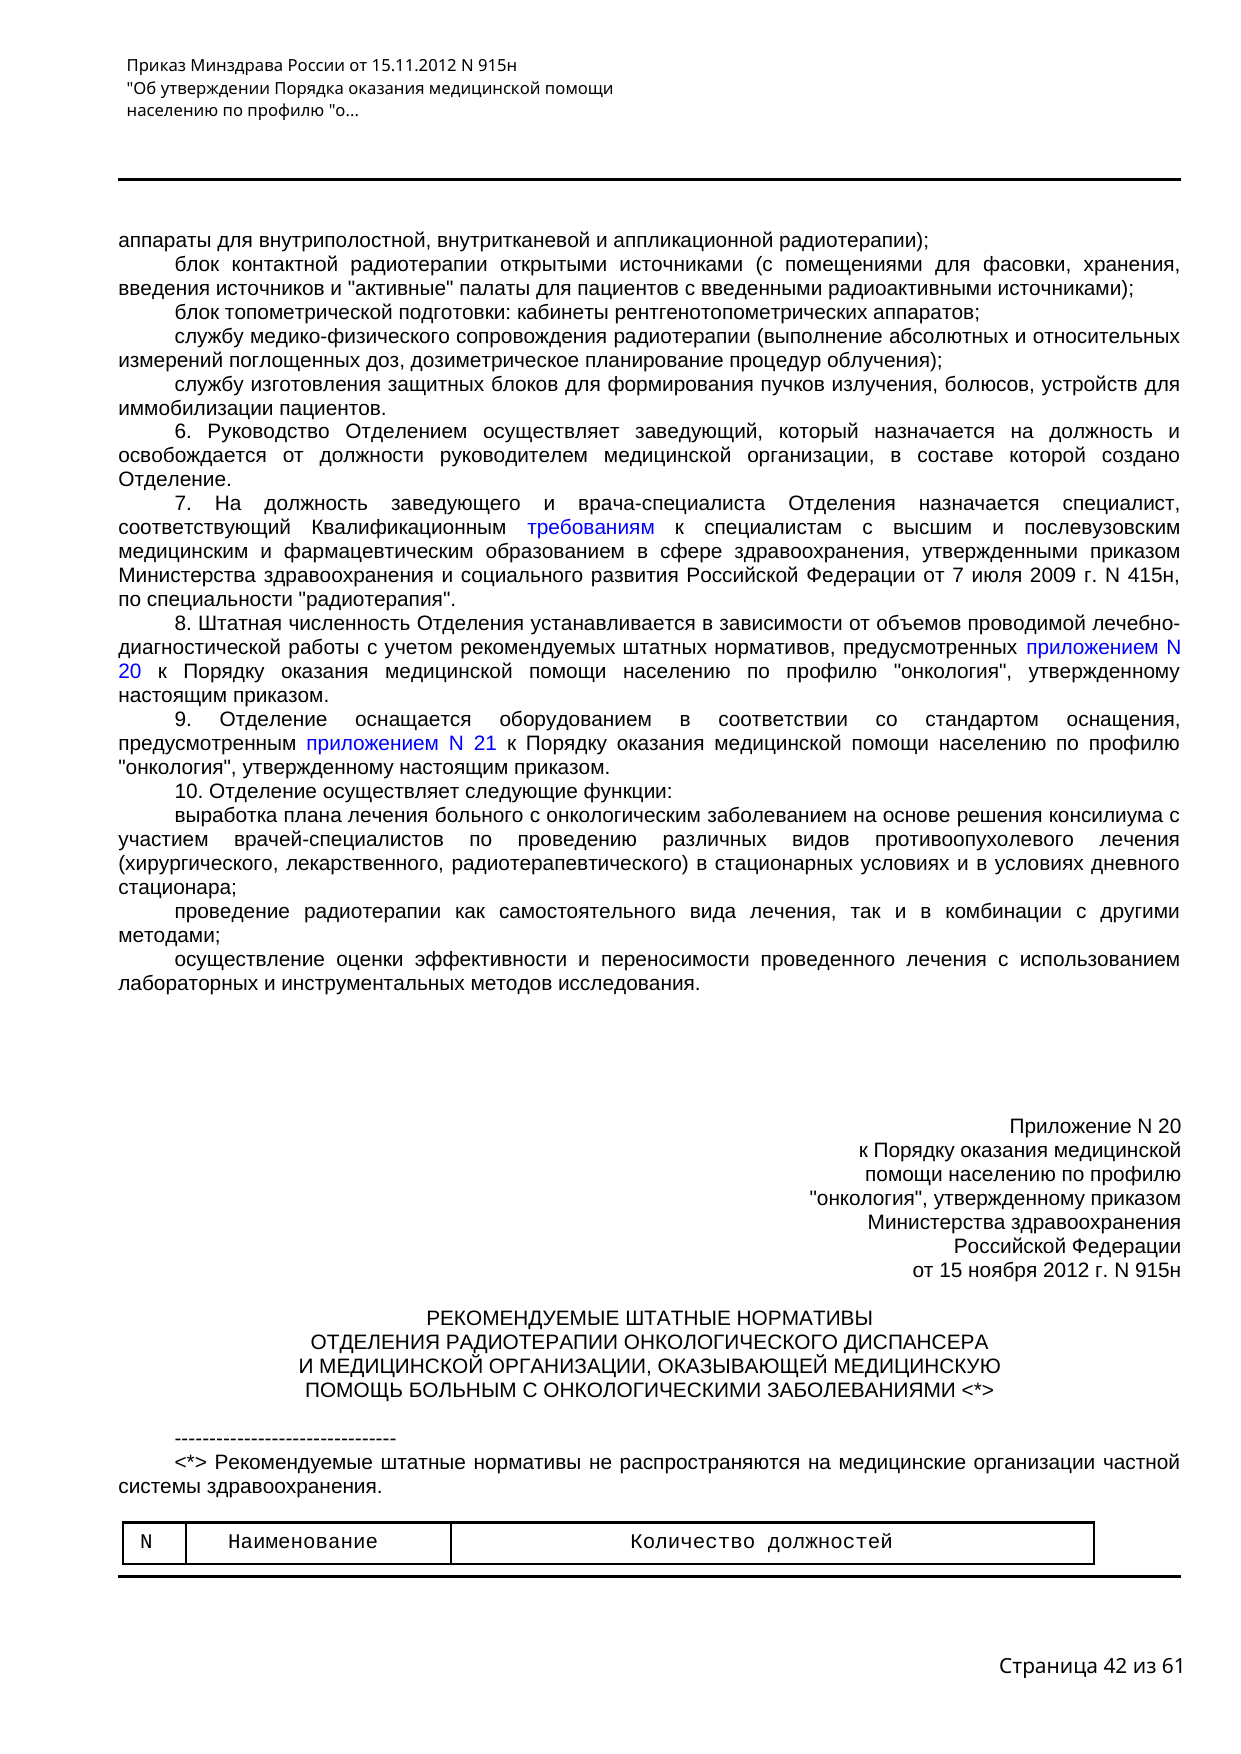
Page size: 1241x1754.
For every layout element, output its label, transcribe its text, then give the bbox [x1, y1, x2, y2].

text -------------------------------- [118, 1426, 1181, 1449]
text блок топометрической подготовки: кабинеты рентгенотопометрических аппаратов; [118, 299, 1181, 323]
text 9. Отделение оснащается оборудованием в соответствии со стандартом оснащения, предусмотренным приложением N 21 к Порядку оказания медицинской помощи населению по профилю "онкология", утвержденному настоящим приказом. [118, 707, 1181, 779]
text Министерства здравоохранения [118, 1210, 1181, 1234]
text ПОМОЩЬ БОЛЬНЫМ С ОНКОЛОГИЧЕСКИМИ ЗАБОЛЕВАНИЯМИ <*> [118, 1378, 1181, 1402]
text 10. Отделение осуществляет следующие функции: [118, 779, 1181, 803]
text службу медико-физического сопровождения радиотерапии (выполнение абсолютных и относительных измерений поглощенных доз, дозиметрическое планирование процедур облучения); [118, 323, 1181, 371]
text 8. Штатная численность Отделения устанавливается в зависимости от объемов проводимой лечебно-диагностической работы с учетом рекомендуемых штатных нормативов, предусмотренных приложением N 20 к Порядку оказания медицинской помощи населению по профилю "онкология", утвержденному настоящим приказом. [118, 611, 1181, 707]
text проведение радиотерапии как самостоятельного вида лечения, так и в комбинации с другими методами; [118, 898, 1181, 946]
text к Порядку оказания медицинской [118, 1138, 1181, 1162]
text 7. На должность заведующего и врача-специалиста Отделения назначается специалист, соответствующий Квалификационным требованиям к специалистам с высшим и послевузовским медицинским и фармацевтическим образованием в сфере здравоохранения, утвержденными приказом Министерства здравоохранения и социального развития Российской Федерации от 7 июля 2009 г. N 415н, по специальности "радиотерапия". [118, 491, 1181, 611]
text выработка плана лечения больного с онкологическим заболеванием на основе решения консилиума с участием врачей-специалистов по проведению различных видов противоопухолевого лечения (хирургического, лекарственного, радиотерапевтического) в стационарных условиях и в условиях дневного стационара; [118, 803, 1181, 898]
text <*> Рекомендуемые штатные нормативы не распространяются на медицинские организации частной системы здравоохранения. [118, 1449, 1181, 1497]
text от 15 ноября 2012 г. N 915н [118, 1258, 1181, 1282]
text блок контактной радиотерапии открытыми источниками (с помещениями для фасовки, хранения, введения источников и "активные" палаты для пациентов с введенными радиоактивными источниками); [118, 252, 1181, 299]
text службу изготовления защитных блоков для формирования пучков излучения, болюсов, устройств для иммобилизации пациентов. [118, 371, 1181, 419]
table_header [187, 1524, 450, 1563]
text РЕКОМЕНДУЕМЫЕ ШТАТНЫЕ НОРМАТИВЫ [118, 1306, 1181, 1330]
text помощи населению по профилю [118, 1162, 1181, 1186]
text Приложение N 20 [118, 1114, 1181, 1138]
table_header N п/п [124, 1524, 185, 1563]
text "онкология", утвержденному приказом [118, 1186, 1181, 1210]
text Российской Федерации [118, 1234, 1181, 1258]
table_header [452, 1524, 1093, 1563]
text 6. Руководство Отделением осуществляет заведующий, который назначается на должность и освобождается от должности руководителем медицинской организации, в составе которой создано Отделение. [118, 419, 1181, 491]
text осуществление оценки эффективности и переносимости проведенного лечения с использованием лабораторных и инструментальных методов исследования. [118, 946, 1181, 994]
text ОТДЕЛЕНИЯ РАДИОТЕРАПИИ ОНКОЛОГИЧЕСКОГО ДИСПАНСЕРА [118, 1330, 1181, 1354]
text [118, 228, 1181, 252]
text И МЕДИЦИНСКОЙ ОРГАНИЗАЦИИ, ОКАЗЫВАЮЩЕЙ МЕДИЦИНСКУЮ [118, 1354, 1181, 1378]
